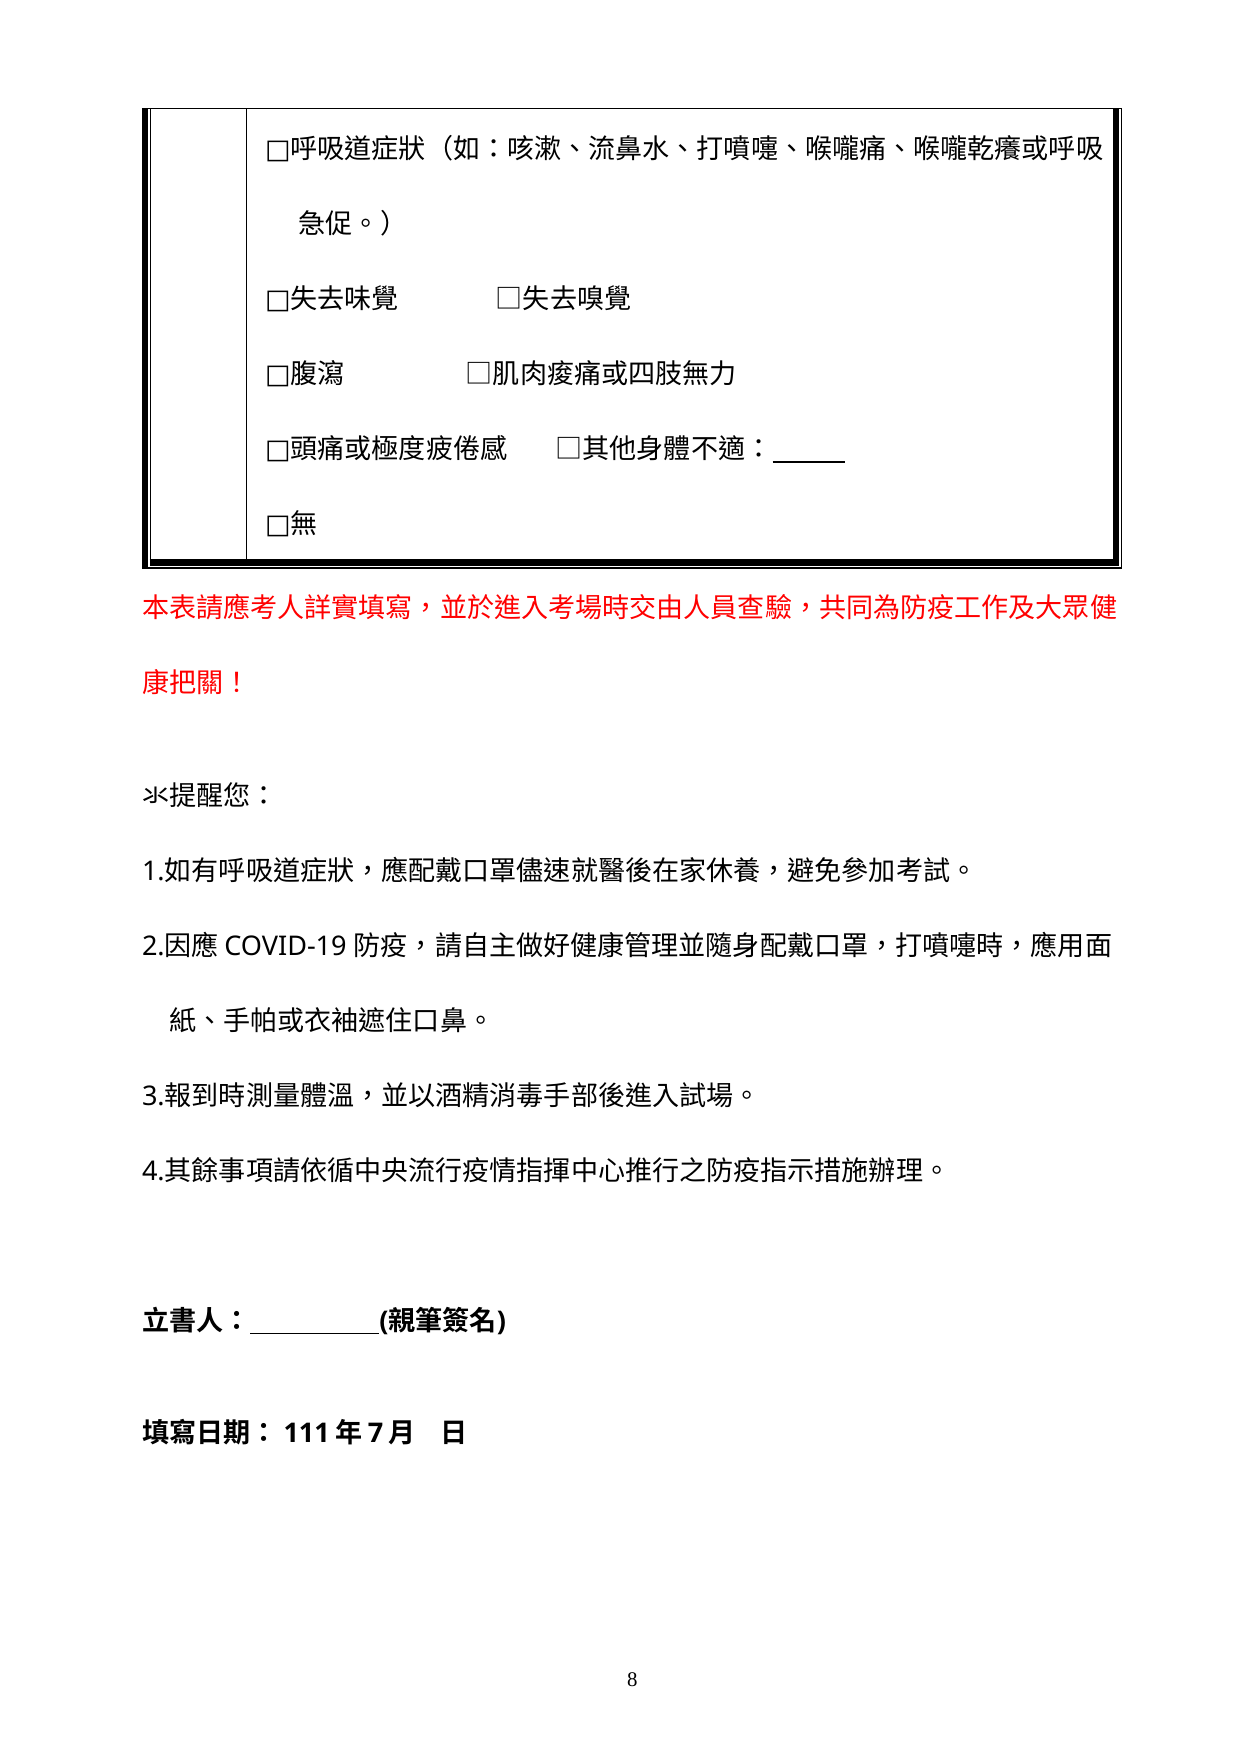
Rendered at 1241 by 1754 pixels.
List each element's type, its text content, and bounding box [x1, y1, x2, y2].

text 填寫日期： 111年7月 日 [142, 1394, 1122, 1469]
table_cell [247, 109, 1113, 559]
text 4.其餘事項請依循中央流行疫情指揮中心推行之防疫指示措施辦理。 [142, 1131, 1122, 1206]
text 3.報到時測量體溫，並以酒精消毒手部後進入試場。 [142, 1056, 1122, 1131]
text 本表請應考人詳實填寫，並於進入考場時交由人員查驗，共同為防疫工作及大眾健康把關！ [142, 569, 1122, 719]
text 1.如有呼吸道症狀，應配戴口罩儘速就醫後在家休養，避免參加考試。 [142, 831, 1122, 906]
text 2.因應COVID-19 防疫，請自主做好健康管理並隨身配戴口罩，打噴嚏時，應用面紙、手帕或衣袖遮住口鼻。 [142, 906, 1122, 1056]
text 立書人： (親筆簽名) [142, 1281, 1122, 1356]
text 氺提醒您： [142, 756, 1122, 831]
table_cell 3 [151, 109, 246, 559]
